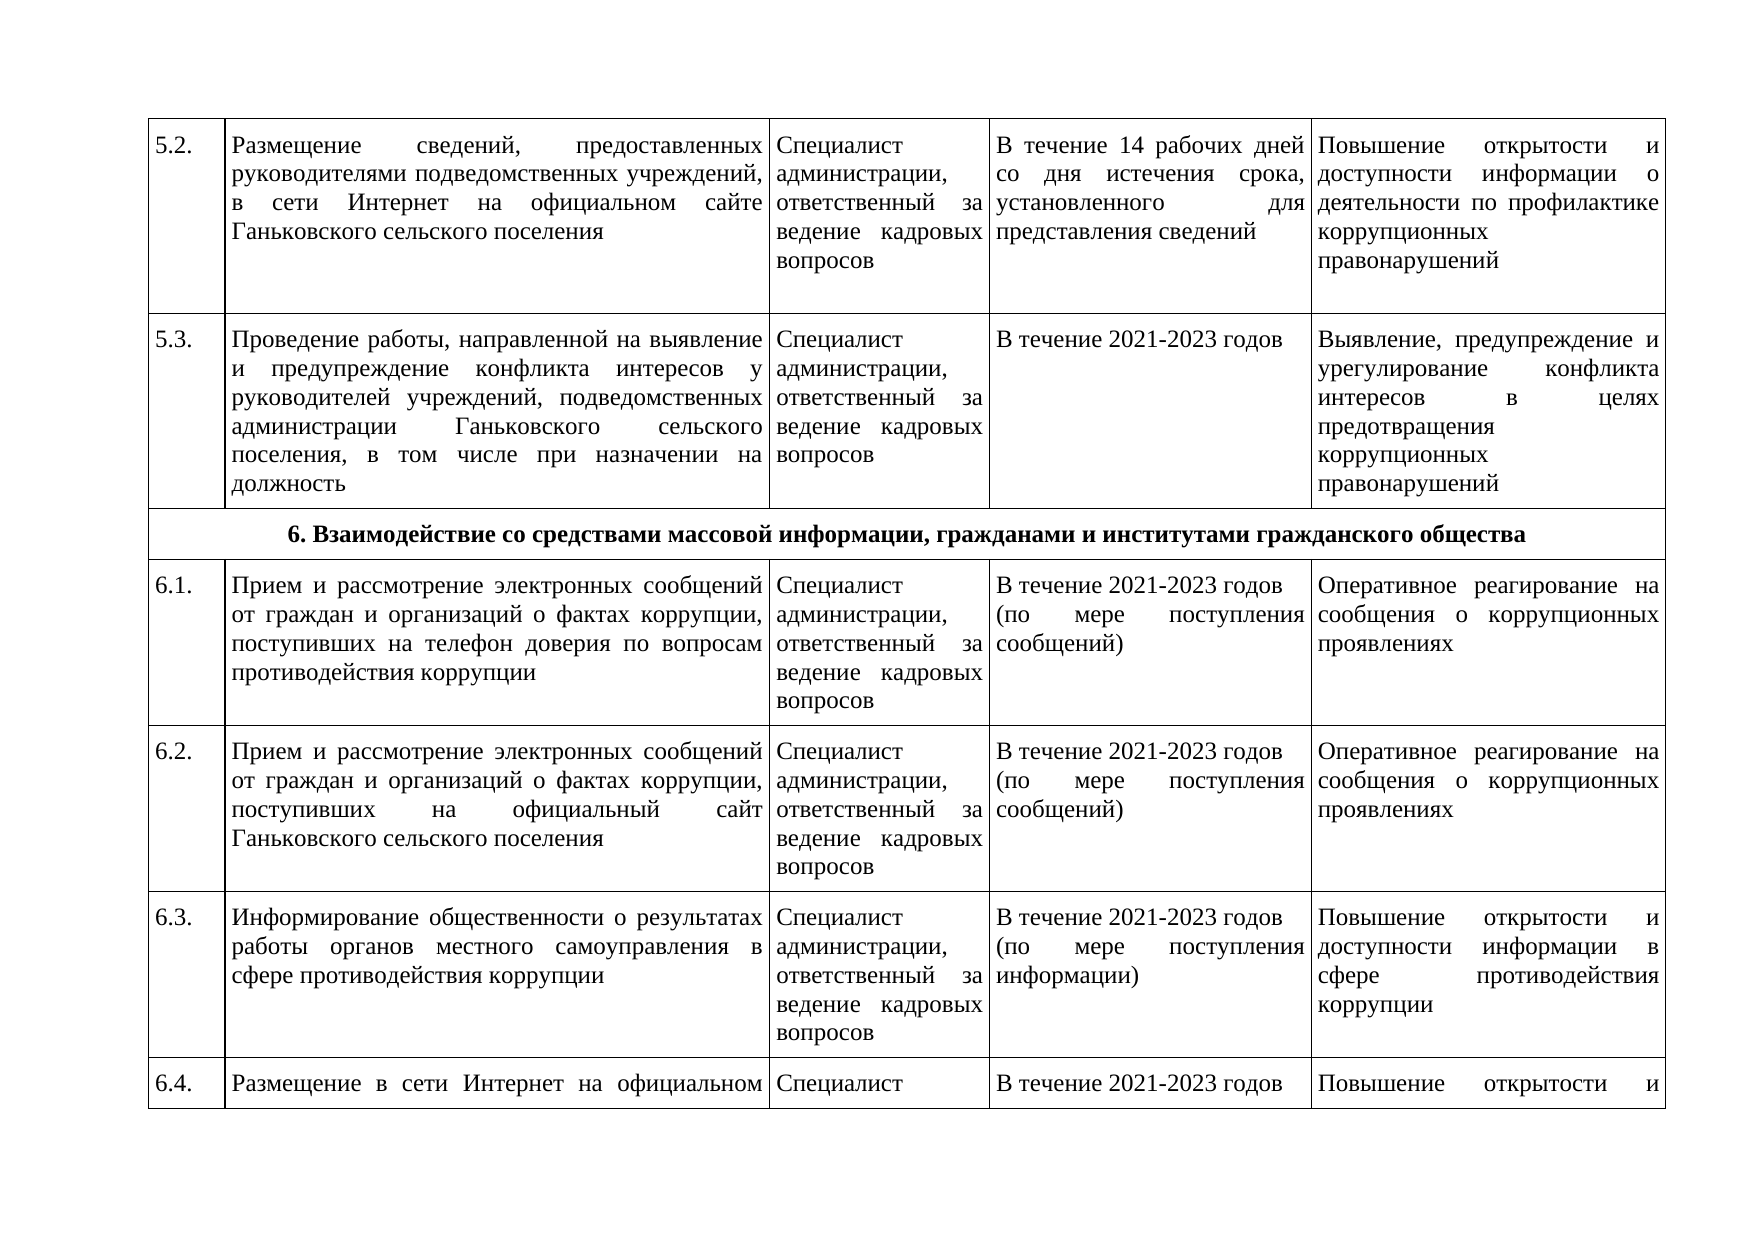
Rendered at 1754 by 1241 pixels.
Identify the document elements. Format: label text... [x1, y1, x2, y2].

table_cell 5.2. [149, 119, 224, 313]
table_cell Проведение работы, направленной на выявление и предупреждение конфликта интересов у руководителей учреждений, подведомственных администрации Ганьковского сельского поселения, в том числе при назначении на должность [226, 314, 769, 508]
table_cell В течение 2021-2023 годов [990, 314, 1311, 508]
table_cell Повышение открытости и доступности информации о деятельности по профилактике коррупционных правонарушений [1312, 119, 1665, 313]
table_cell Прием и рассмотрение электронных сообщений от граждан и организаций о фактах коррупции, поступивших на официальный сайт Ганьковского сельского поселения [226, 726, 769, 891]
table_cell Оперативное реагирование на сообщения о коррупционных проявлениях [1312, 560, 1665, 725]
table_cell В течение 14 рабочих дней со дня истечения срока, установленного для представления сведений [990, 119, 1311, 313]
table_cell Оперативное реагирование на сообщения о коррупционных проявлениях [1312, 726, 1665, 891]
table_cell В течение 2021-2023 годов (по мере поступления сообщений) [990, 560, 1311, 725]
table_cell В течение 2021-2023 годов (по мере поступления сообщений) [990, 726, 1311, 891]
table_cell Специалист администрации, ответственный за ведение кадровых вопросов [770, 560, 989, 725]
table_cell 6.2. [149, 726, 224, 891]
table_cell 6.3. [149, 892, 224, 1057]
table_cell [770, 119, 989, 313]
table_cell Специалист администрации, ответственный за ведение кадровых вопросов [770, 892, 989, 1057]
table_cell Повышение открытости и доступности информации в сфере противодействия коррупции [1312, 892, 1665, 1057]
table_cell 6. Взаимодействие со средствами массовой информации, гражданами и институтами гражданского общества [149, 509, 1665, 559]
table_cell Выявление, предупреждение и урегулирование конфликта интересов в целях предотвращения коррупционных правонарушений [1312, 314, 1665, 508]
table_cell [990, 1058, 1311, 1108]
table_cell 6.1. [149, 560, 224, 725]
table_cell Информирование общественности о результатах работы органов местного самоуправления в сфере противодействия коррупции [226, 892, 769, 1057]
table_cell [226, 1058, 769, 1108]
table_cell Специалист администрации, ответственный за ведение кадровых вопросов [770, 726, 989, 891]
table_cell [1312, 1058, 1665, 1108]
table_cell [770, 1058, 989, 1108]
table_cell В течение 2021-2023 годов (по мере поступления информации) [990, 892, 1311, 1057]
table_cell 6.4. [149, 1058, 224, 1108]
table_cell Прием и рассмотрение электронных сообщений от граждан и организаций о фактах коррупции, поступивших на телефон доверия по вопросам противодействия коррупции [226, 560, 769, 725]
table_cell Размещение сведений, предоставленных руководителями подведомственных учреждений, в сети Интернет на официальном сайте Ганьковского сельского поселения [226, 119, 769, 313]
table_cell Специалист администрации, ответственный за ведение кадровых вопросов [770, 314, 989, 508]
table_cell 5.3. [149, 314, 224, 508]
